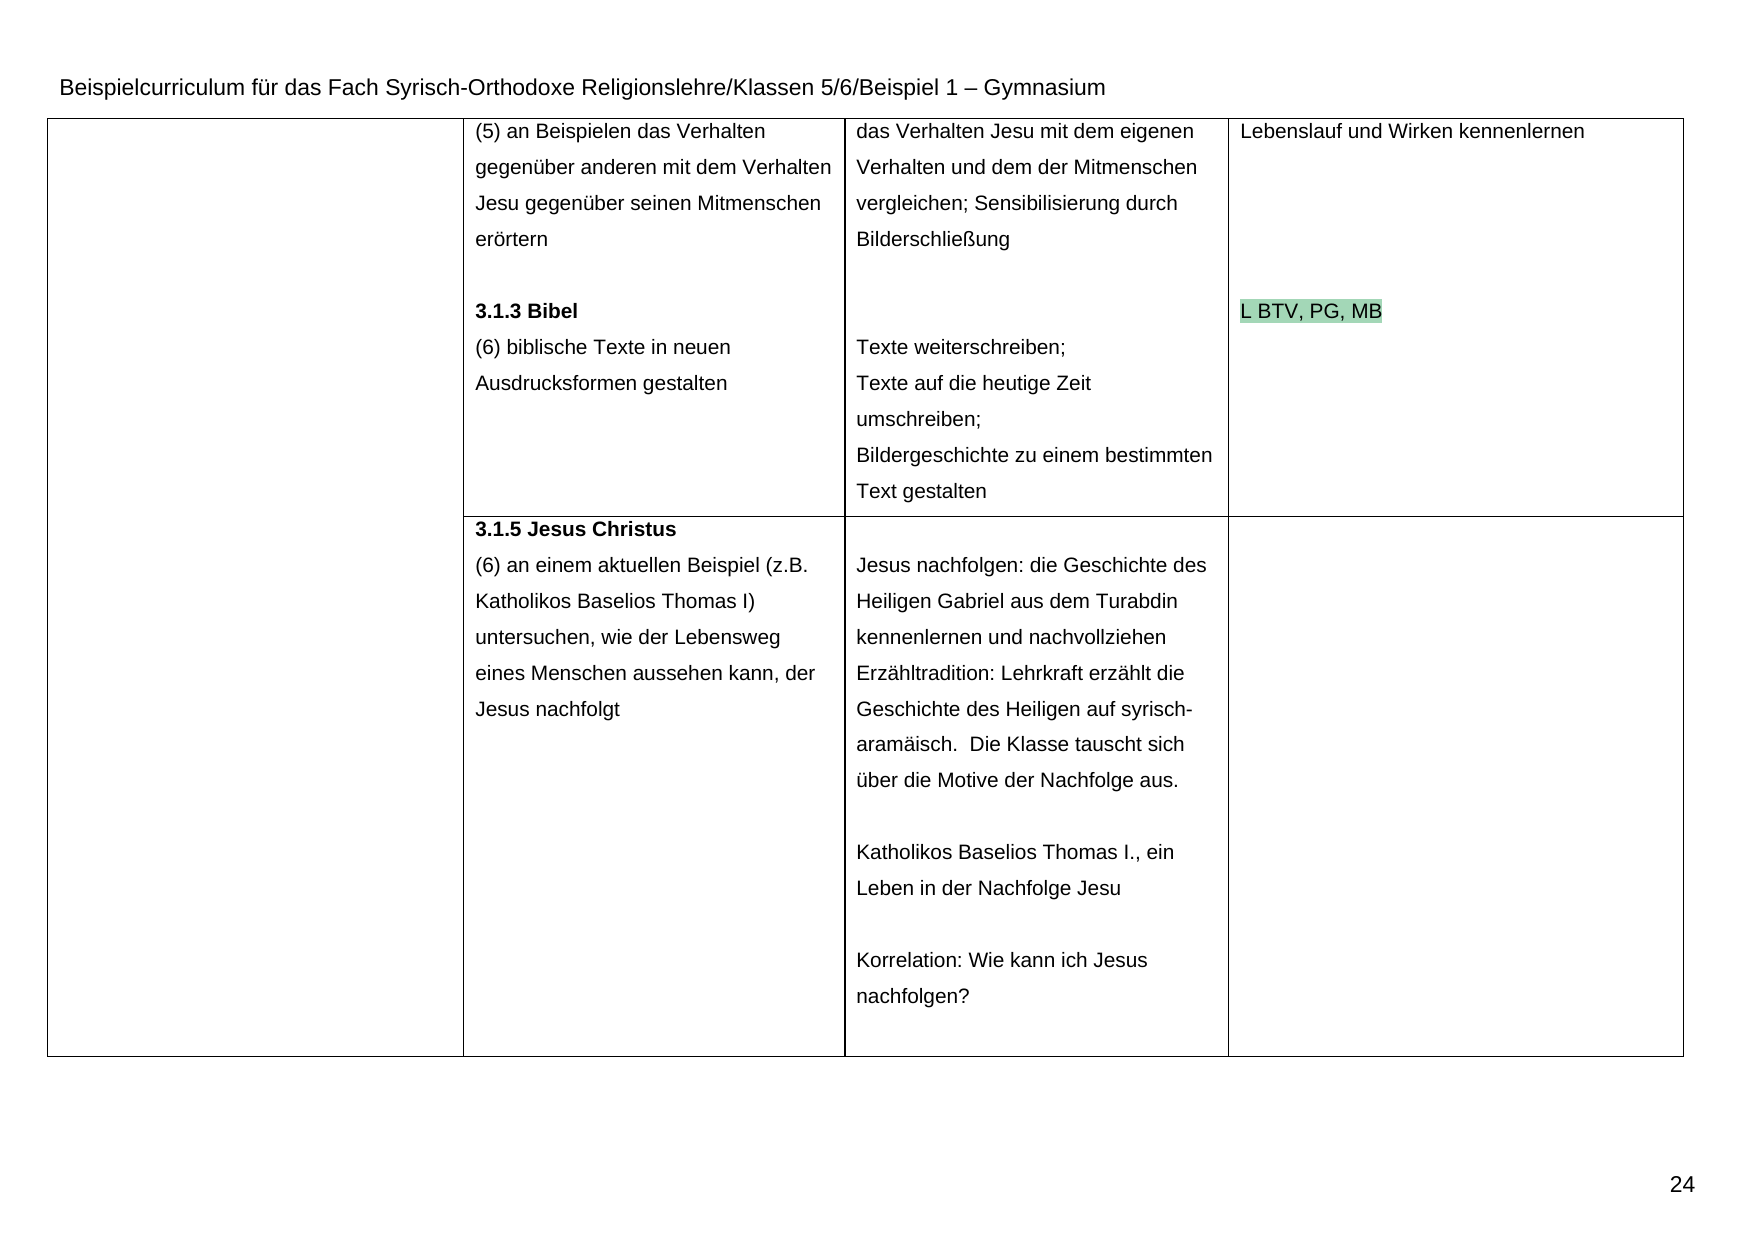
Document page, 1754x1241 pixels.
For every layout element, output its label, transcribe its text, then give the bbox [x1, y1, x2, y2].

table_cell 3.1.5 Jesus Christus (6) an einem aktuellen Beispiel (z.B. Katholikos Baselios Thomas I) untersuchen, wie der Lebensweg eines Menschen aussehen kann, der Jesus nachfolgt [464, 517, 844, 1056]
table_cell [1229, 119, 1683, 516]
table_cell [464, 119, 844, 516]
table_cell Jesus nachfolgen: die Geschichte des Heiligen Gabriel aus dem Turabdin kennenlernen und nachvollziehen Erzähltradition: Lehrkraft erzählt die Geschichte des Heiligen auf syrisch-aramäisch. Die Klasse tauscht sich über die Motive der Nachfolge aus. Katholikos Baselios Thomas I., ein Leben in der Nachfolge Jesu Korrelation: Wie kann ich Jesus nachfolgen? [846, 517, 1228, 1056]
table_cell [846, 119, 1228, 516]
table_cell [1229, 517, 1683, 1056]
